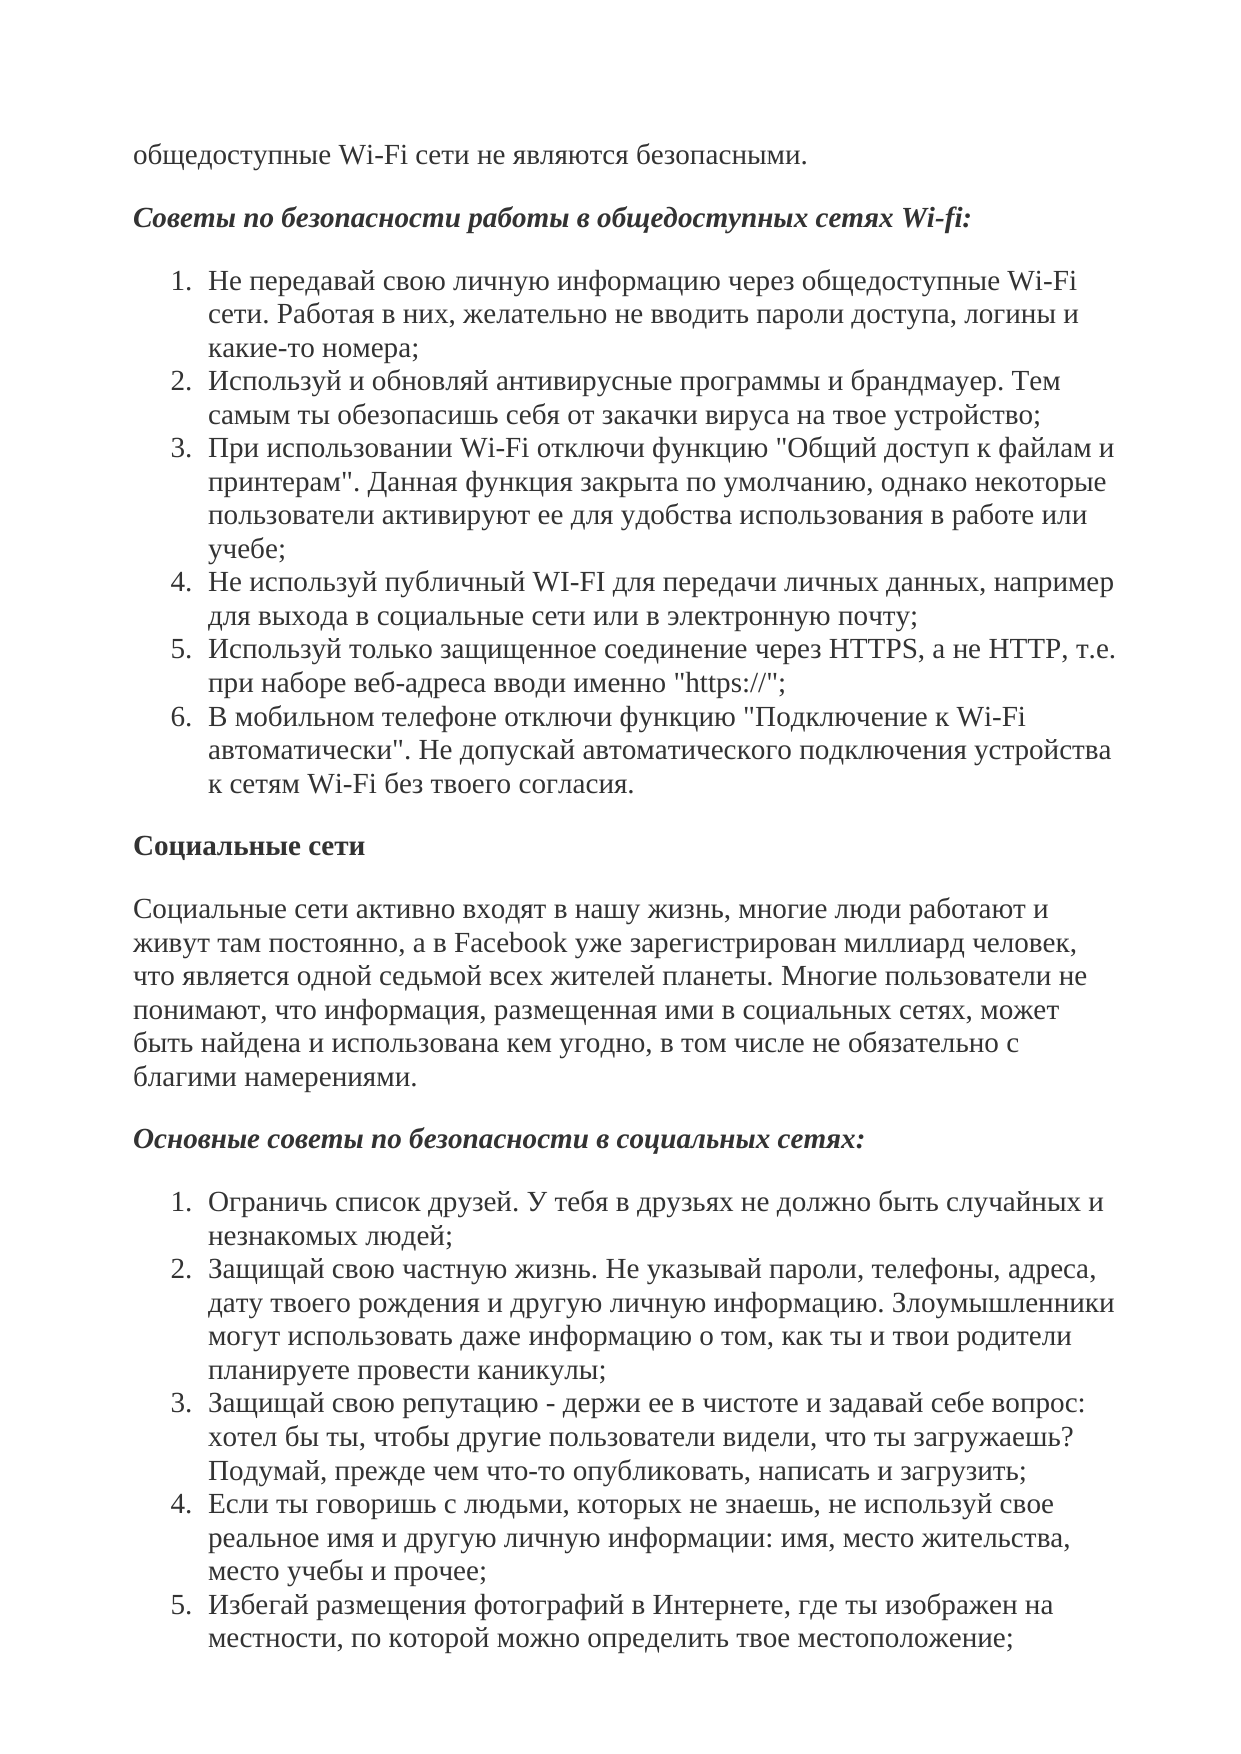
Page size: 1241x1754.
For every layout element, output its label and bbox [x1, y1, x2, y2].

table_header [128, 104, 1122, 1659]
